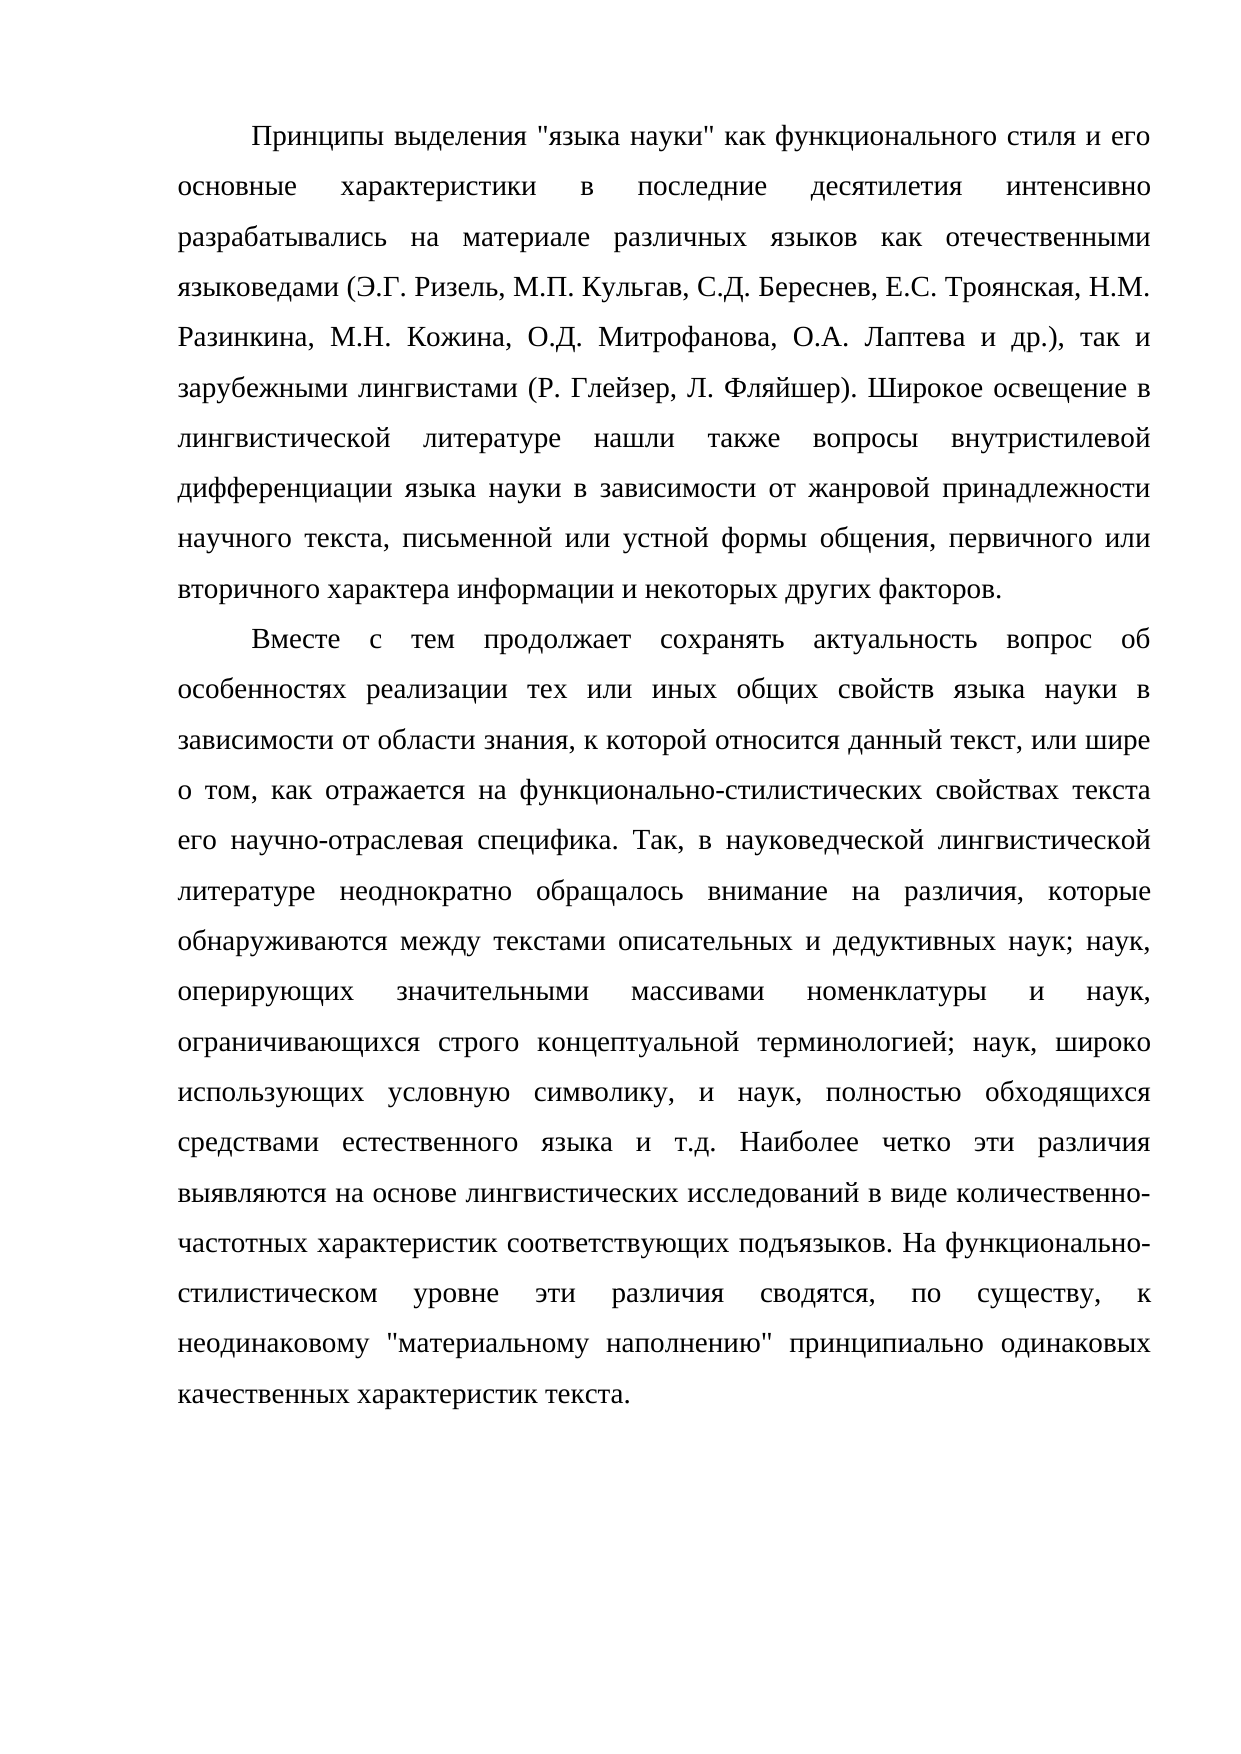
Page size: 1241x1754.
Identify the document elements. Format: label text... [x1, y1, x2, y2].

text Вместе с тем продолжает сохранять актуальность вопрос об особенностях реализации тех или иных общих свойств языка науки в зависимости от области знания, к которой относится данный текст, или шире о том, как отражается на функционально-стилистических свойствах текста его научно-отраслевая специфика. Так, в науковедческой лингвистической литературе неоднократно обращалось внимание на различия, которые обнаруживаются между текстами описательных и дедуктивных наук; наук, оперирующих значительными массивами номенклатуры и наук, ограничивающихся строго концептуальной терминологией; наук, широко использующих условную символику, и наук, полностью обходящихся средствами естественного языка и т.д. Наиболее четко эти различия выявляются на основе лингвистических исследований в виде количественно-частотных характеристик соответствующих подъязыков. На функционально-стилистическом уровне эти различия сводятся, по существу, к неодинаковому "материальному наполнению" принципиально одинаковых качественных характеристик текста. [177, 621, 1152, 1409]
text Принципы выделения "языка науки" как функционального стиля и его основные характеристики в последние десятилетия интенсивно разрабатывались на материале различных языков как отечественными языковедами (Э.Г. Ризель, М.П. Кульгав, С.Д. Береснев, Е.С. Троянская, Н.М. Разинкина, М.Н. Кожина, О.Д. Митрофанова, О.А. Лаптева и др.), так и зарубежными лингвистами (Р. Глейзер, Л. Фляйшер). Широкое освещение в лингвистической литературе нашли также вопросы внутристилевой дифференциации языка науки в зависимости от жанровой принадлежности научного текста, письменной или устной формы общения, первичного или вторичного характера информации и некоторых других факторов. [177, 118, 1152, 604]
